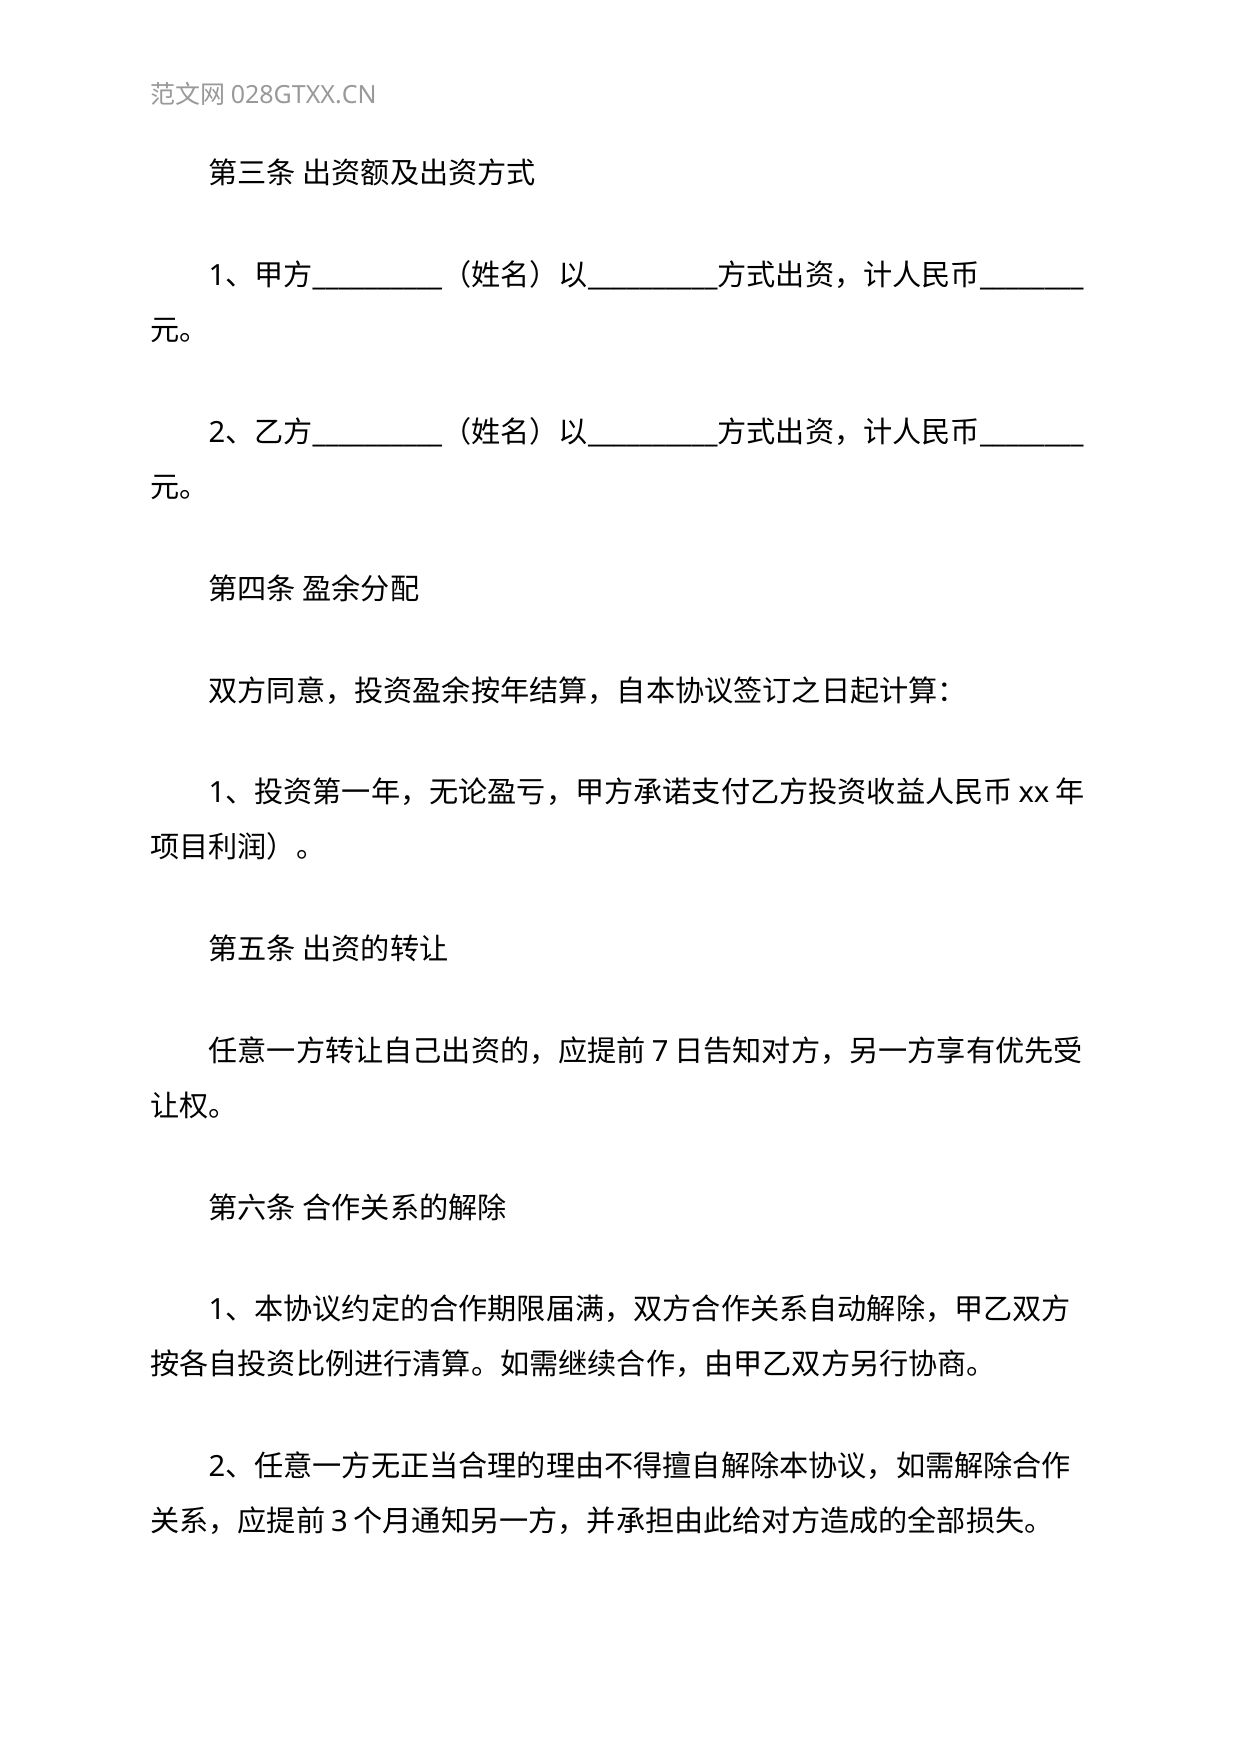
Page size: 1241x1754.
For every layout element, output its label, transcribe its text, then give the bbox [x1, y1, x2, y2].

text 1、甲方__________（姓名）以__________方式出资，计人民币________元。 [150, 252, 1090, 349]
text 2、乙方__________（姓名）以__________方式出资，计人民币________元。 [150, 408, 1090, 506]
text 1、投资第一年，无论盈亏，甲方承诺支付乙方投资收益人民币xx年项目利润）。 [150, 769, 1090, 866]
text 第四条 盈余分配 [150, 565, 1090, 608]
text 第五条 出资的转让 [150, 926, 1090, 968]
text 第六条 合作关系的解除 [150, 1184, 1090, 1226]
text 任意一方转让自己出资的，应提前7日告知对方，另一方享有优先受让权。 [150, 1027, 1090, 1125]
text 双方同意，投资盈余按年结算，自本协议签订之日起计算： [150, 667, 1090, 709]
text 2、任意一方无正当合理的理由不得擅自解除本协议，如需解除合作关系，应提前3个月通知另一方，并承担由此给对方造成的全部损失。 [150, 1443, 1090, 1540]
text 第三条 出资额及出资方式 [150, 150, 1090, 192]
text 1、本协议约定的合作期限届满，双方合作关系自动解除，甲乙双方按各自投资比例进行清算。如需继续合作，由甲乙双方另行协商。 [150, 1286, 1090, 1383]
